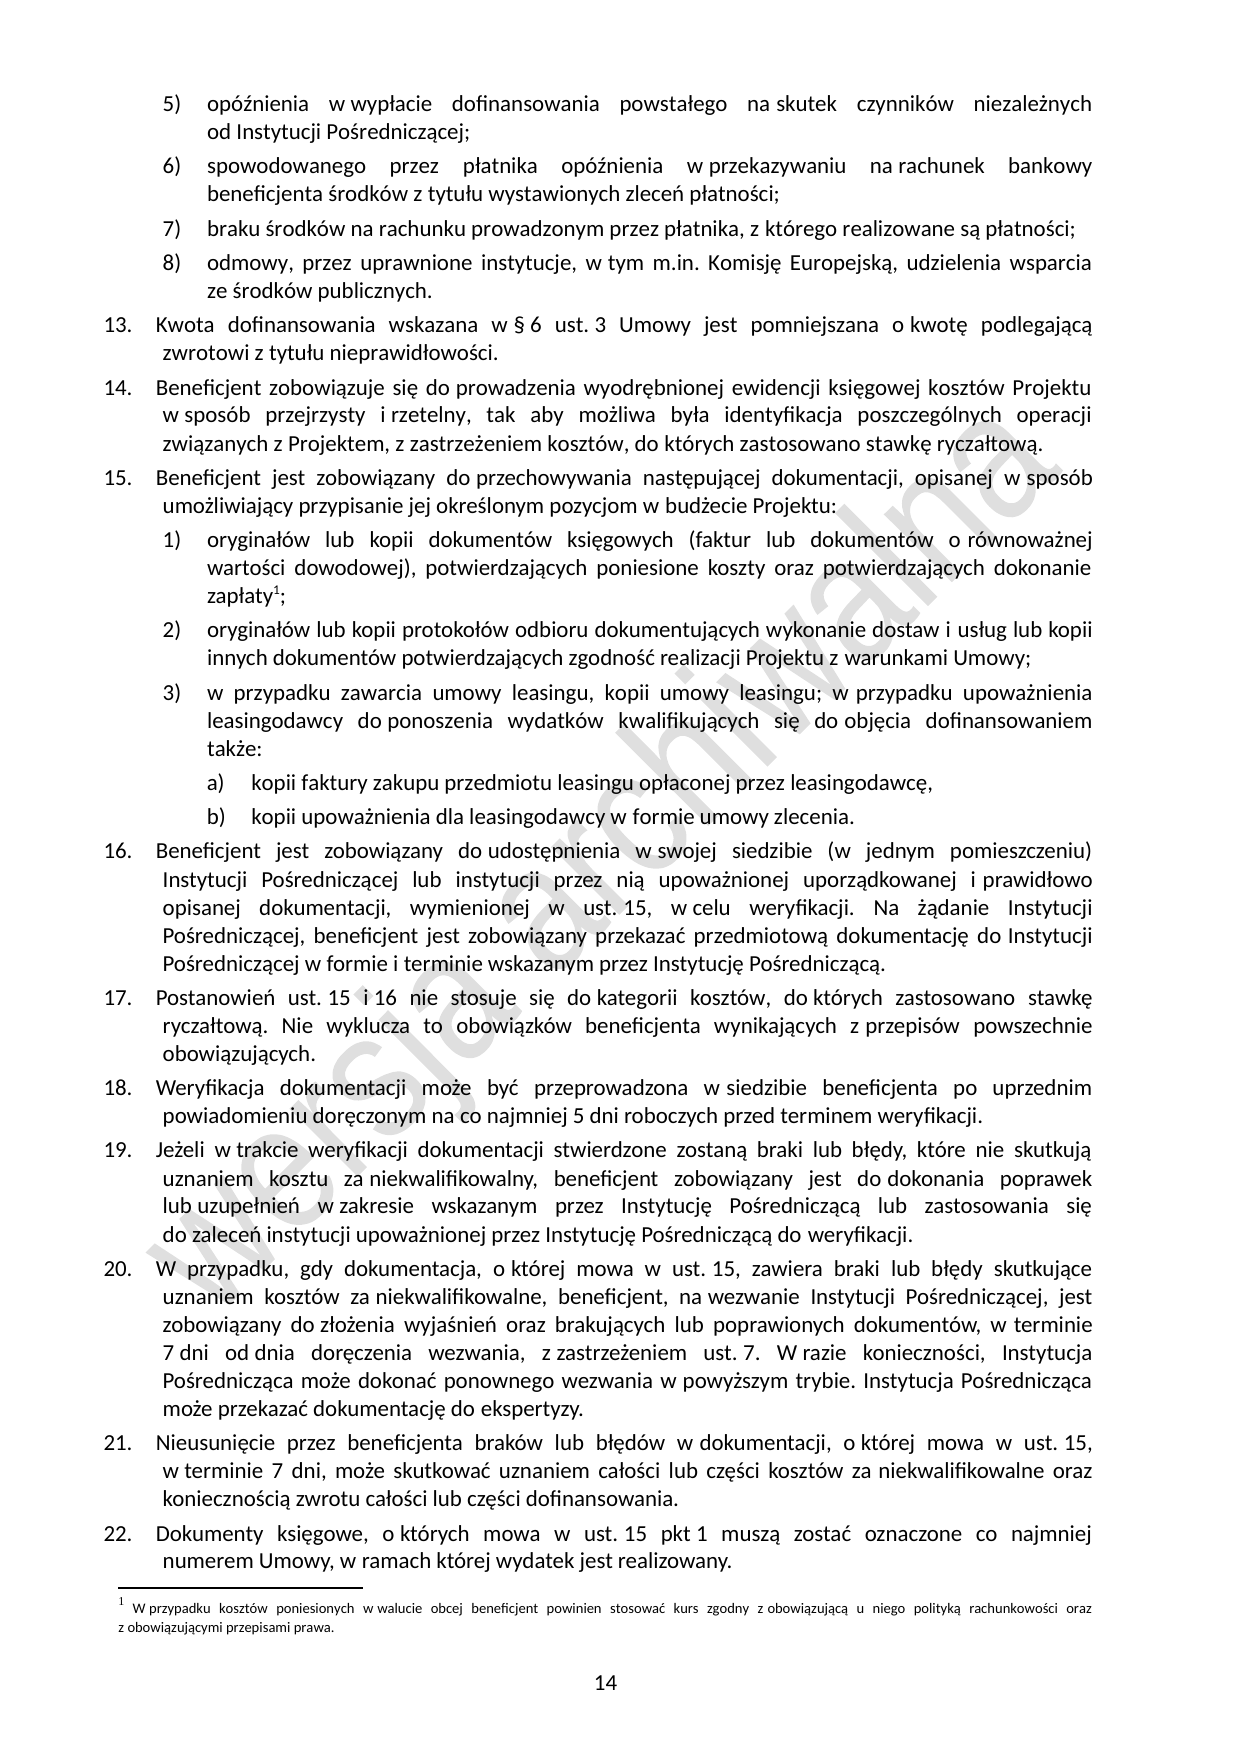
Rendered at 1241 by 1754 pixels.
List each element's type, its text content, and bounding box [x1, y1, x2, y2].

subtitle oryginałów lub kopii protokołów odbioru dokumentujących wykonanie dostaw i usług lub kopii innych dokumentów potwierdzających zgodność realizacji Projektu z warunkami Umowy; [162, 616, 1092, 672]
subtitle Postanowień ust. 15 i 16 nie stosuje się do kategorii kosztów, do których zastosowano stawkę ryczałtową. Nie wyklucza to obowiązków beneficjenta wynikających z przepisów powszechnie obowiązujących. [103, 983, 1092, 1067]
list odmowy, przez uprawnione instytucje, w tym m.in. Komisję Europejską, udzielenia wsparcia ze środków publicznych. [162, 248, 1092, 304]
subtitle Dokumenty księgowe, o których mowa w ust. 15 pkt 1 muszą zostać oznaczone co najmniej numerem Umowy, w ramach której wydatek jest realizowany. [103, 1519, 1092, 1575]
list spowodowanego przez płatnika opóźnienia w przekazywaniu na rachunek bankowy beneficjenta środków z tytułu wystawionych zleceń płatności; [162, 151, 1092, 207]
list w przypadku zawarcia umowy leasingu, kopii umowy leasingu; w przypadku upoważnienia leasingodawcy do ponoszenia wydatków kwalifikujących się do objęcia dofinansowaniem także: [162, 678, 1092, 762]
subtitle Beneficjent jest zobowiązany do udostępnienia w swojej siedzibie (w jednym pomieszczeniu) Instytucji Pośredniczącej lub instytucji przez nią upoważnionej uporządkowanej i prawidłowo opisanej dokumentacji, wymienionej w ust. 15, w celu weryfikacji. Na żądanie Instytucji Pośredniczącej, beneficjent jest zobowiązany przekazać przedmiotową dokumentację do Instytucji Pośredniczącej w formie i terminie wskazanym przez Instytucję Pośredniczącą. [103, 837, 1092, 977]
subtitle W przypadku, gdy dokumentacja, o której mowa w ust. 15, zawiera braki lub błędy skutkujące uznaniem kosztów za niekwalifikowalne, beneficjent, na wezwanie Instytucji Pośredniczącej, jest zobowiązany do złożenia wyjaśnień oraz brakujących lub poprawionych dokumentów, w terminie 7 dni od dnia doręczenia wezwania, z zastrzeżeniem ust. 7. W razie konieczności, Instytucja Pośrednicząca może dokonać ponownego wezwania w powyższym trybie. Instytucja Pośrednicząca może przekazać dokumentację do ekspertyzy. [103, 1254, 1092, 1422]
subtitle Weryfikacja dokumentacji może być przeprowadzona w siedzibie beneficjenta po uprzednim powiadomieniu doręczonym na co najmniej 5 dni roboczych przed terminem weryfikacji. [103, 1073, 1092, 1129]
list kopii faktury zakupu przedmiotu leasingu opłaconej przez leasingodawcę, [207, 768, 1092, 796]
list kopii upoważnienia dla leasingodawcy w formie umowy zlecenia. [207, 802, 1092, 830]
list Kwota dofinansowania wskazana w § 6 ust. 3 Umowy jest pomniejszana o kwotę podlegającą zwrotowi z tytułu nieprawidłowości. [103, 310, 1092, 366]
subtitle Nieusunięcie przez beneficjenta braków lub błędów w dokumentacji, o której mowa w ust. 15, w terminie 7 dni, może skutkować uznaniem całości lub części kosztów za niekwalifikowalne oraz koniecznością zwrotu całości lub części dofinansowania. [103, 1428, 1092, 1512]
subtitle Beneficjent jest zobowiązany do przechowywania następującej dokumentacji, opisanej w sposób umożliwiający przypisanie jej określonym pozycjom w budżecie Projektu: [103, 463, 1092, 519]
subtitle Jeżeli w trakcie weryfikacji dokumentacji stwierdzone zostaną braki lub błędy, które nie skutkują uznaniem kosztu za niekwalifikowalny, beneficjent zobowiązany jest do dokonania poprawek lub uzupełnień w zakresie wskazanym przez Instytucję Pośredniczącą lub zastosowania się do zaleceń instytucji upoważnionej przez Instytucję Pośredniczącą do weryfikacji. [103, 1136, 1092, 1248]
list Beneficjent zobowiązuje się do prowadzenia wyodrębnionej ewidencji księgowej kosztów Projektu w sposób przejrzysty i rzetelny, tak aby możliwa była identyfikacja poszczególnych operacji związanych z Projektem, z zastrzeżeniem kosztów, do których zastosowano stawkę ryczałtową. [103, 373, 1092, 457]
list braku środków na rachunku prowadzonym przez płatnika, z którego realizowane są płatności; [162, 214, 1092, 242]
list opóźnienia w wypłacie dofinansowania powstałego na skutek czynników niezależnych od Instytucji Pośredniczącej; [162, 89, 1092, 145]
subtitle oryginałów lub kopii dokumentów księgowych (faktur lub dokumentów o równoważnej wartości dowodowej), potwierdzających poniesione koszty oraz potwierdzających dokonanie zapłaty; [162, 525, 1092, 609]
